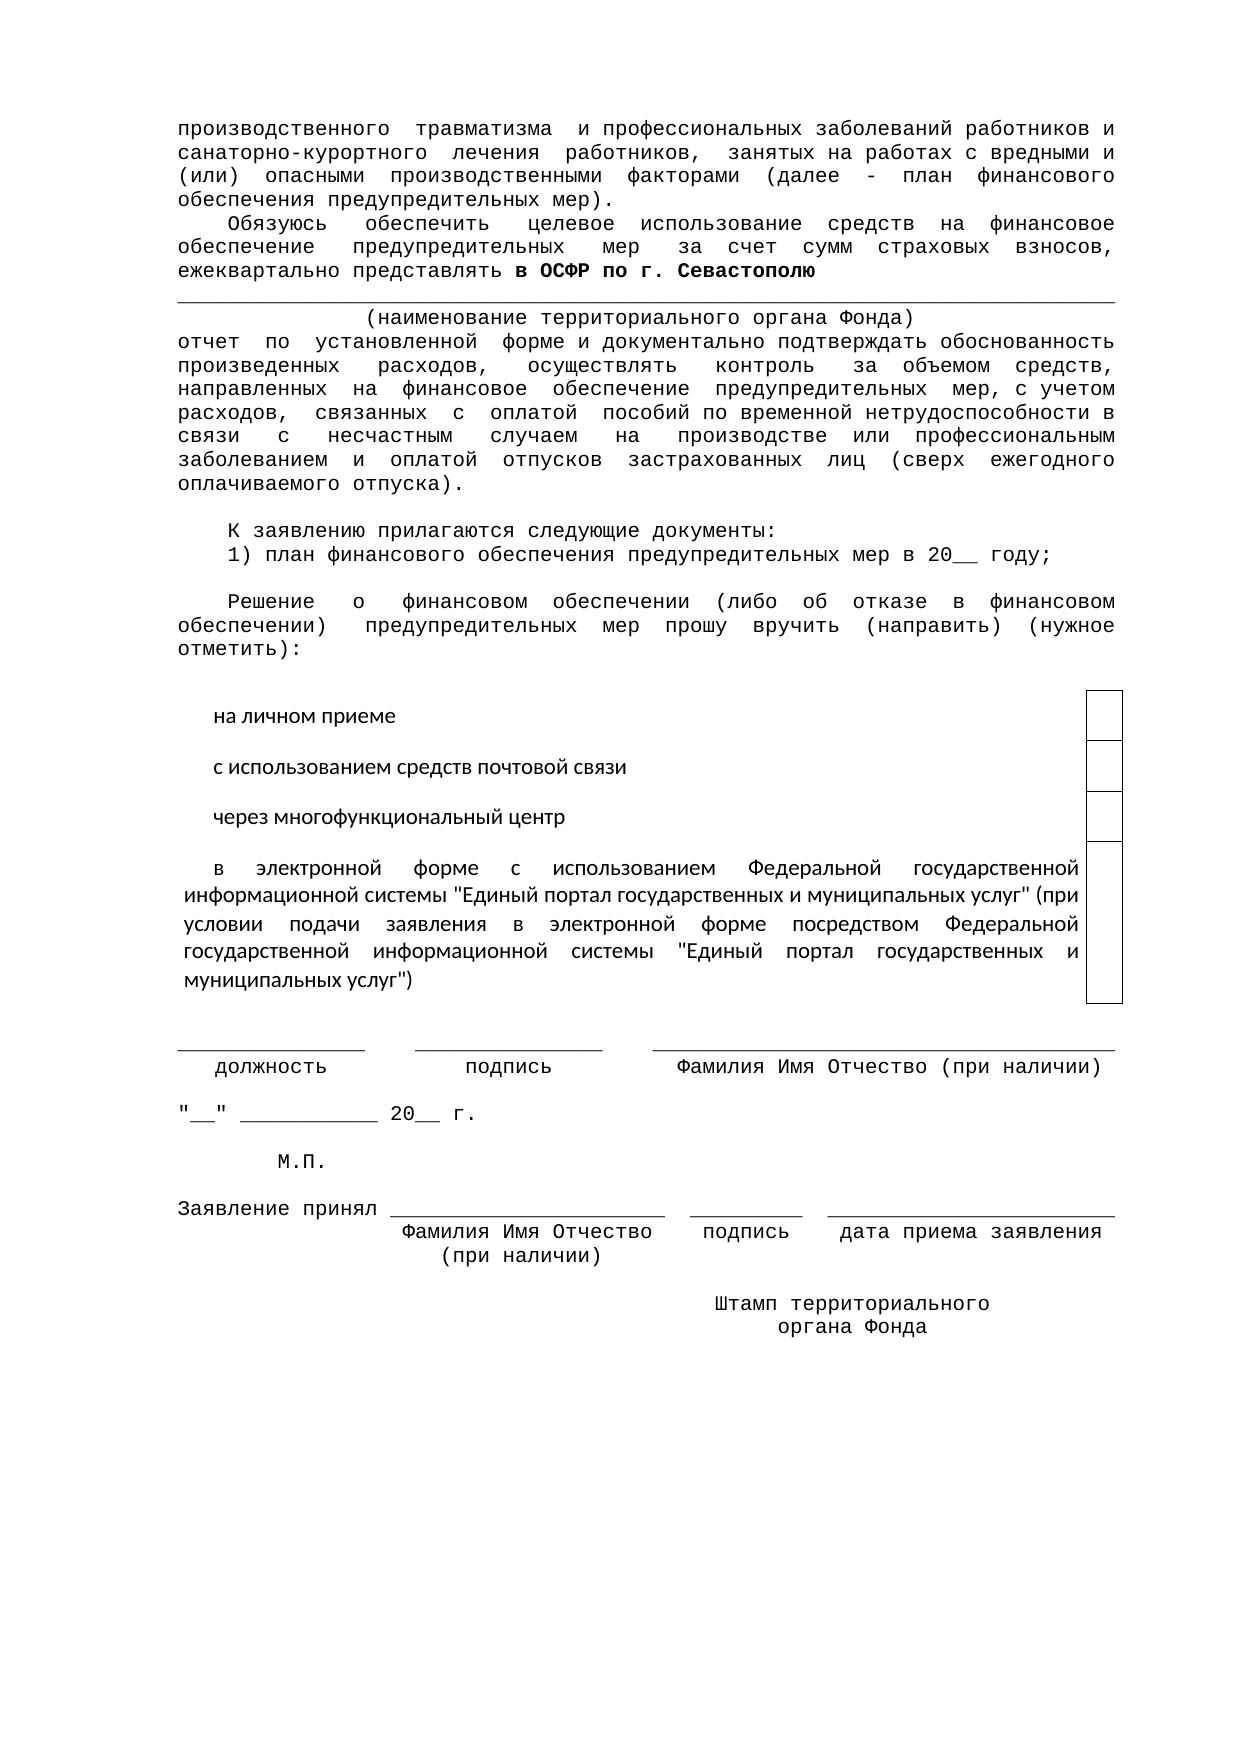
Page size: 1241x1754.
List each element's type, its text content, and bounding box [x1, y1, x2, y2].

table_cell [1087, 842, 1122, 1003]
text Фамилия Имя Отчество подпись дата приема заявления [177, 1222, 1152, 1245]
text расходов, связанных с оплатой пособий по временной нетрудоспособности в [177, 402, 1152, 426]
text направленных на финансовое обеспечение предупредительных мер, с учетом [177, 378, 1152, 402]
text Штамп территориального [177, 1292, 1152, 1316]
text санаторно-курортного лечения работников, занятых на работах с вредными и [177, 142, 1152, 165]
text органа Фонда [177, 1316, 1152, 1340]
text "__" ___________ 20__ г. [177, 1103, 1152, 1127]
table_header на личном приеме [177, 690, 1086, 740]
text ежеквартально представлять в ОСФР по г. Севастополю [177, 260, 1152, 284]
table_cell с использованием средств почтовой связи [177, 740, 1086, 791]
text произведенных расходов, осуществлять контроль за объемом средств, [177, 354, 1152, 378]
text (или) опасными производственными факторами (далее - план финансового [177, 165, 1152, 189]
text обеспечении) предупредительных мер прошу вручить (направить) (нужное [177, 615, 1152, 638]
text М.П. [177, 1151, 1152, 1174]
text ___________________________________________________________________________ [177, 284, 1152, 307]
text (при наличии) [177, 1245, 1152, 1269]
text Обязуюсь обеспечить целевое использование средств на финансовое [177, 213, 1152, 236]
text Решение о финансовом обеспечении (либо об отказе в финансовом [177, 591, 1152, 615]
text 1) план финансового обеспечения предупредительных мер в 20__ году; [177, 544, 1152, 567]
text отметить): [177, 638, 1152, 662]
text заболеванием и оплатой отпусков застрахованных лиц (сверх ежегодного [177, 449, 1152, 473]
table_header [1087, 691, 1122, 740]
table_cell через многофункциональный центр [177, 791, 1086, 841]
text должность подпись Фамилия Имя Отчество (при наличии) [177, 1056, 1152, 1080]
text связи с несчастным случаем на производстве или профессиональным [177, 426, 1152, 449]
text (наименование территориального органа Фонда) [177, 307, 1152, 331]
text обеспечение предупредительных мер за счет сумм страховых взносов, [177, 236, 1152, 260]
text Заявление принял ______________________ _________ _______________________ [177, 1198, 1152, 1222]
text _______________ _______________ _____________________________________ [177, 1032, 1152, 1056]
table_cell в электронной форме с использованием Федеральной государственной информационной системы "Единый портал государственных и муниципальных услуг" (при условии подачи заявления в электронной форме посредством Федеральной государственной информационной системы "Единый портал государственных и муниципальных услуг") [177, 841, 1086, 1003]
table_cell [1087, 792, 1122, 841]
text оплачиваемого отпуска). [177, 473, 1152, 496]
text обеспечения предупредительных мер). [177, 189, 1152, 213]
text производственного травматизма и профессиональных заболеваний работников и [177, 118, 1152, 142]
text отчет по установленной форме и документально подтверждать обоснованность [177, 331, 1152, 354]
table_cell [1087, 741, 1122, 791]
text К заявлению прилагаются следующие документы: [177, 520, 1152, 544]
